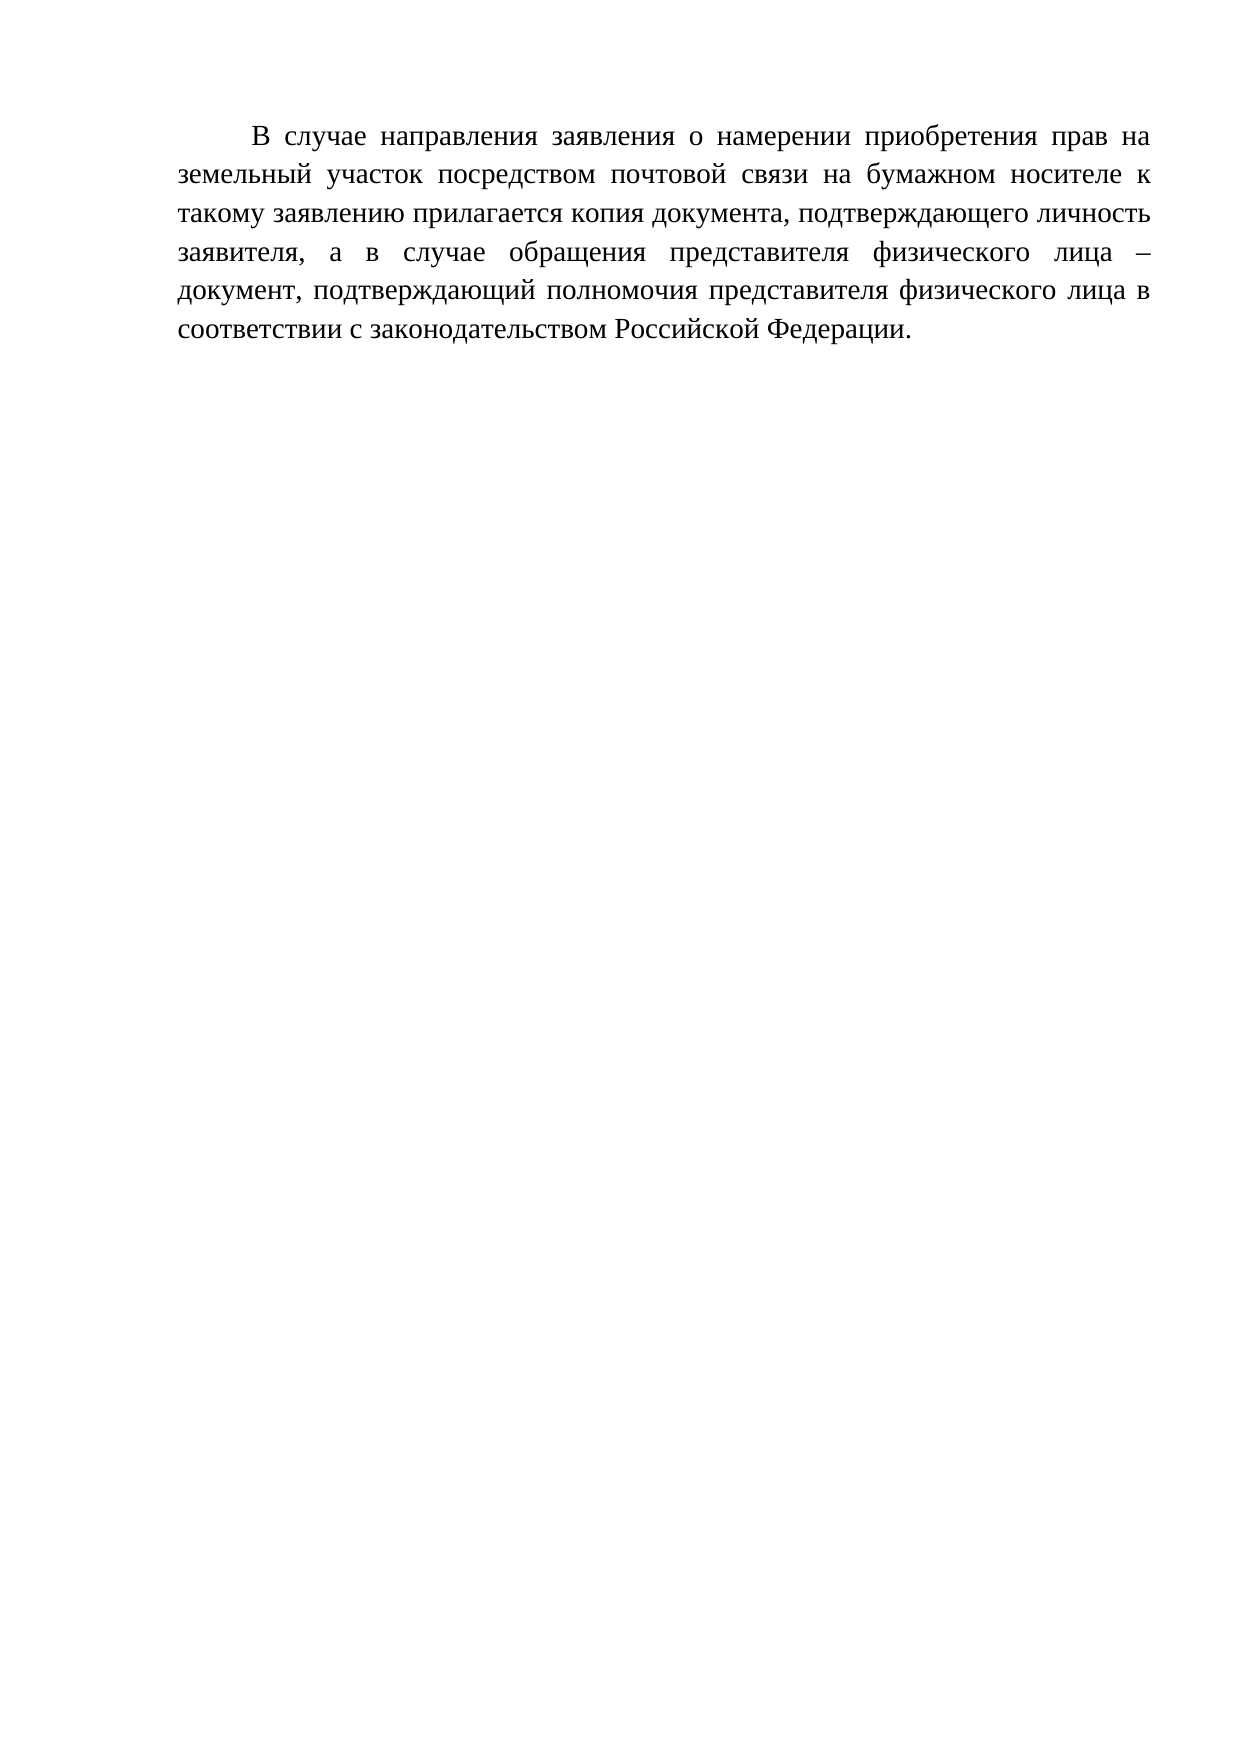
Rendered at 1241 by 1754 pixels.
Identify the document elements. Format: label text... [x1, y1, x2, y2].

text В случае направления заявления о намерении приобретения прав на земельный участок посредством почтовой связи на бумажном носителе к такому заявлению прилагается копия документа, подтверждающего личность заявителя, а в случае обращения представителя физического лица – документ, подтверждающий полномочия представителя физического лица в соответствии с законодательством Российской Федерации. [177, 118, 1152, 344]
